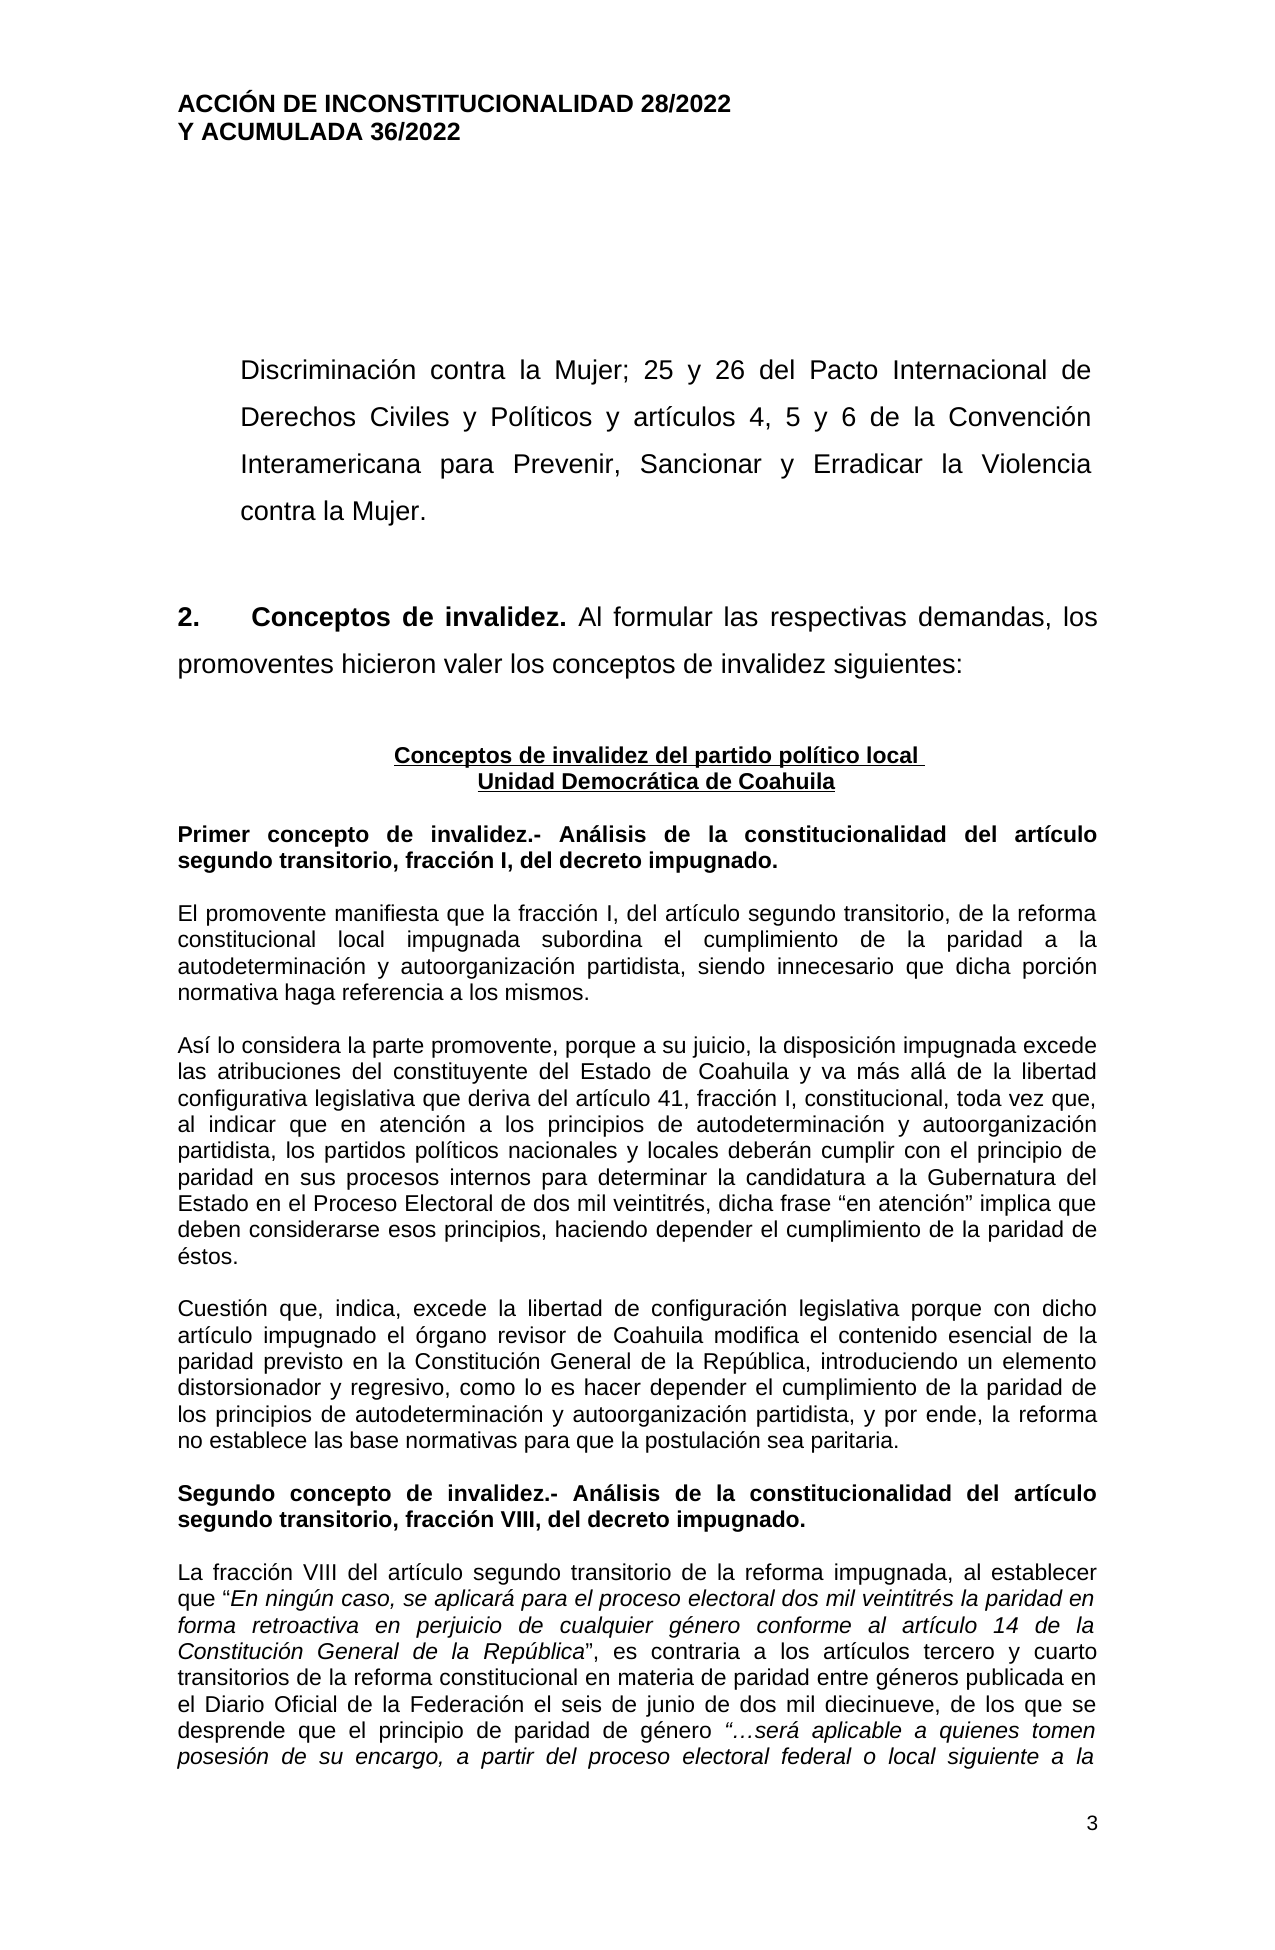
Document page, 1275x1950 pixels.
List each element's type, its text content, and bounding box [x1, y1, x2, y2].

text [240, 354, 1092, 526]
list Conceptos de invalidez. Al formular las respectivas demandas, los promoventes hicieron valer los conceptos de invalidez siguientes: [177, 601, 1098, 679]
text Así lo considera la parte promovente, porque a su juicio, la disposición impugnada excede las atribuciones del constituyente del Estado de Coahuila y va más allá de la libertad configurativa legislativa que deriva del artículo 41, fracción I, constitucional, toda vez que, al indicar que en atención a los principios de autodeterminación y autoorganización partidista, los partidos políticos nacionales y locales deberán cumplir con el principio de paridad en sus procesos internos para determinar la candidatura a la Gubernatura del Estado en el Proceso Electoral de dos mil veintitrés, dicha frase “en atención” implica que deben considerarse esos principios, haciendo depender el cumplimiento de la paridad de éstos. [177, 1032, 1098, 1269]
text Cuestión que, indica, excede la libertad de configuración legislativa porque con dicho artículo impugnado el órgano revisor de Coahuila modifica el contenido esencial de la paridad previsto en la Constitución General de la República, introduciendo un elemento distorsionador y regresivo, como lo es hacer depender el cumplimiento de la paridad de los principios de autodeterminación y autoorganización partidista, y por ende, la reforma no establece las base normativas para que la postulación sea paritaria. [177, 1295, 1098, 1453]
text Conceptos de invalidez del partido político local [214, 742, 1098, 768]
text El promovente manifiesta que la fracción I, del artículo segundo transitorio, de la reforma constitucional local impugnada subordina el cumplimiento de la paridad a la autodeterminación y autoorganización partidista, siendo innecesario que dicha porción normativa haga referencia a los mismos. [177, 900, 1098, 1005]
text Primer concepto de invalidez.- Análisis de la constitucionalidad del artículo segundo transitorio, fracción I, del decreto impugnado. [177, 821, 1098, 874]
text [177, 1559, 1098, 1770]
text Unidad Democrática de Coahuila [214, 768, 1098, 794]
text Segundo concepto de invalidez.- Análisis de la constitucionalidad del artículo segundo transitorio, fracción VIII, del decreto impugnado. [177, 1480, 1098, 1532]
